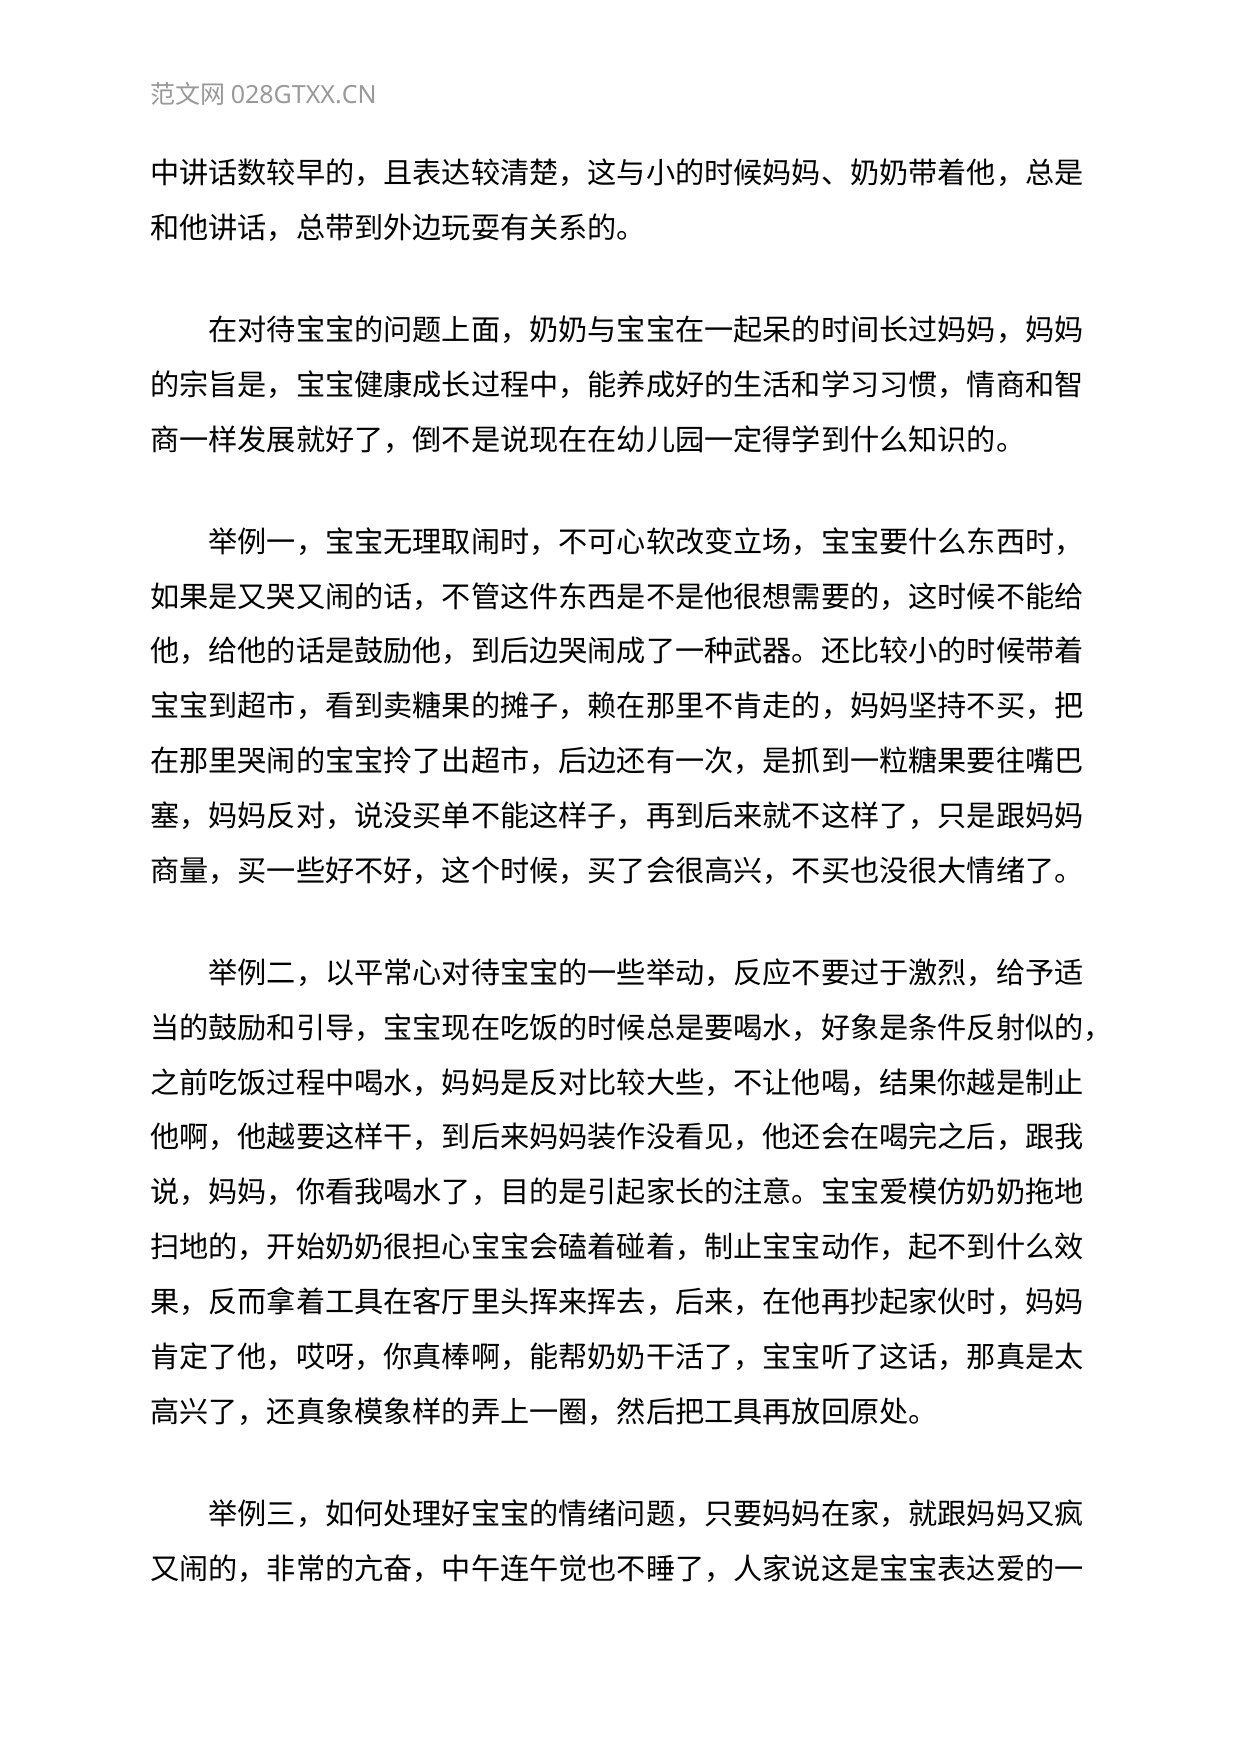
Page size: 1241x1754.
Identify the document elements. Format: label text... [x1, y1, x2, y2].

text 举例二，以平常心对待宝宝的一些举动，反应不要过于激烈，给予适当的鼓励和引导，宝宝现在吃饭的时候总是要喝水，好象是条件反射似的，之前吃饭过程中喝水，妈妈是反对比较大些，不让他喝，结果你越是制止他啊，他越要这样干，到后来妈妈装作没看见，他还会在喝完之后，跟我说，妈妈，你看我喝水了，目的是引起家长的注意。宝宝爱模仿奶奶拖地扫地的，开始奶奶很担心宝宝会磕着碰着，制止宝宝动作，起不到什么效果，反而拿着工具在客厅里头挥来挥去，后来，在他再抄起家伙时，妈妈肯定了他，哎呀，你真棒啊，能帮奶奶干活了，宝宝听了这话，那真是太高兴了，还真象模象样的弄上一圈，然后把工具再放回原处。 [150, 949, 1090, 1431]
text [150, 1490, 1090, 1587]
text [150, 150, 1090, 247]
text 在对待宝宝的问题上面，奶奶与宝宝在一起呆的时间长过妈妈，妈妈的宗旨是，宝宝健康成长过程中，能养成好的生活和学习习惯，情商和智商一样发展就好了，倒不是说现在在幼儿园一定得学到什么知识的。 [150, 307, 1090, 459]
text 举例一，宝宝无理取闹时，不可心软改变立场，宝宝要什么东西时，如果是又哭又闹的话，不管这件东西是不是他很想需要的，这时候不能给他，给他的话是鼓励他，到后边哭闹成了一种武器。还比较小的时候带着宝宝到超市，看到卖糖果的摊子，赖在那里不肯走的，妈妈坚持不买，把在那里哭闹的宝宝拎了出超市，后边还有一次，是抓到一粒糖果要往嘴巴塞，妈妈反对，说没买单不能这样子，再到后来就不这样了，只是跟妈妈商量，买一些好不好，这个时候，买了会很高兴，不买也没很大情绪了。 [150, 518, 1090, 890]
